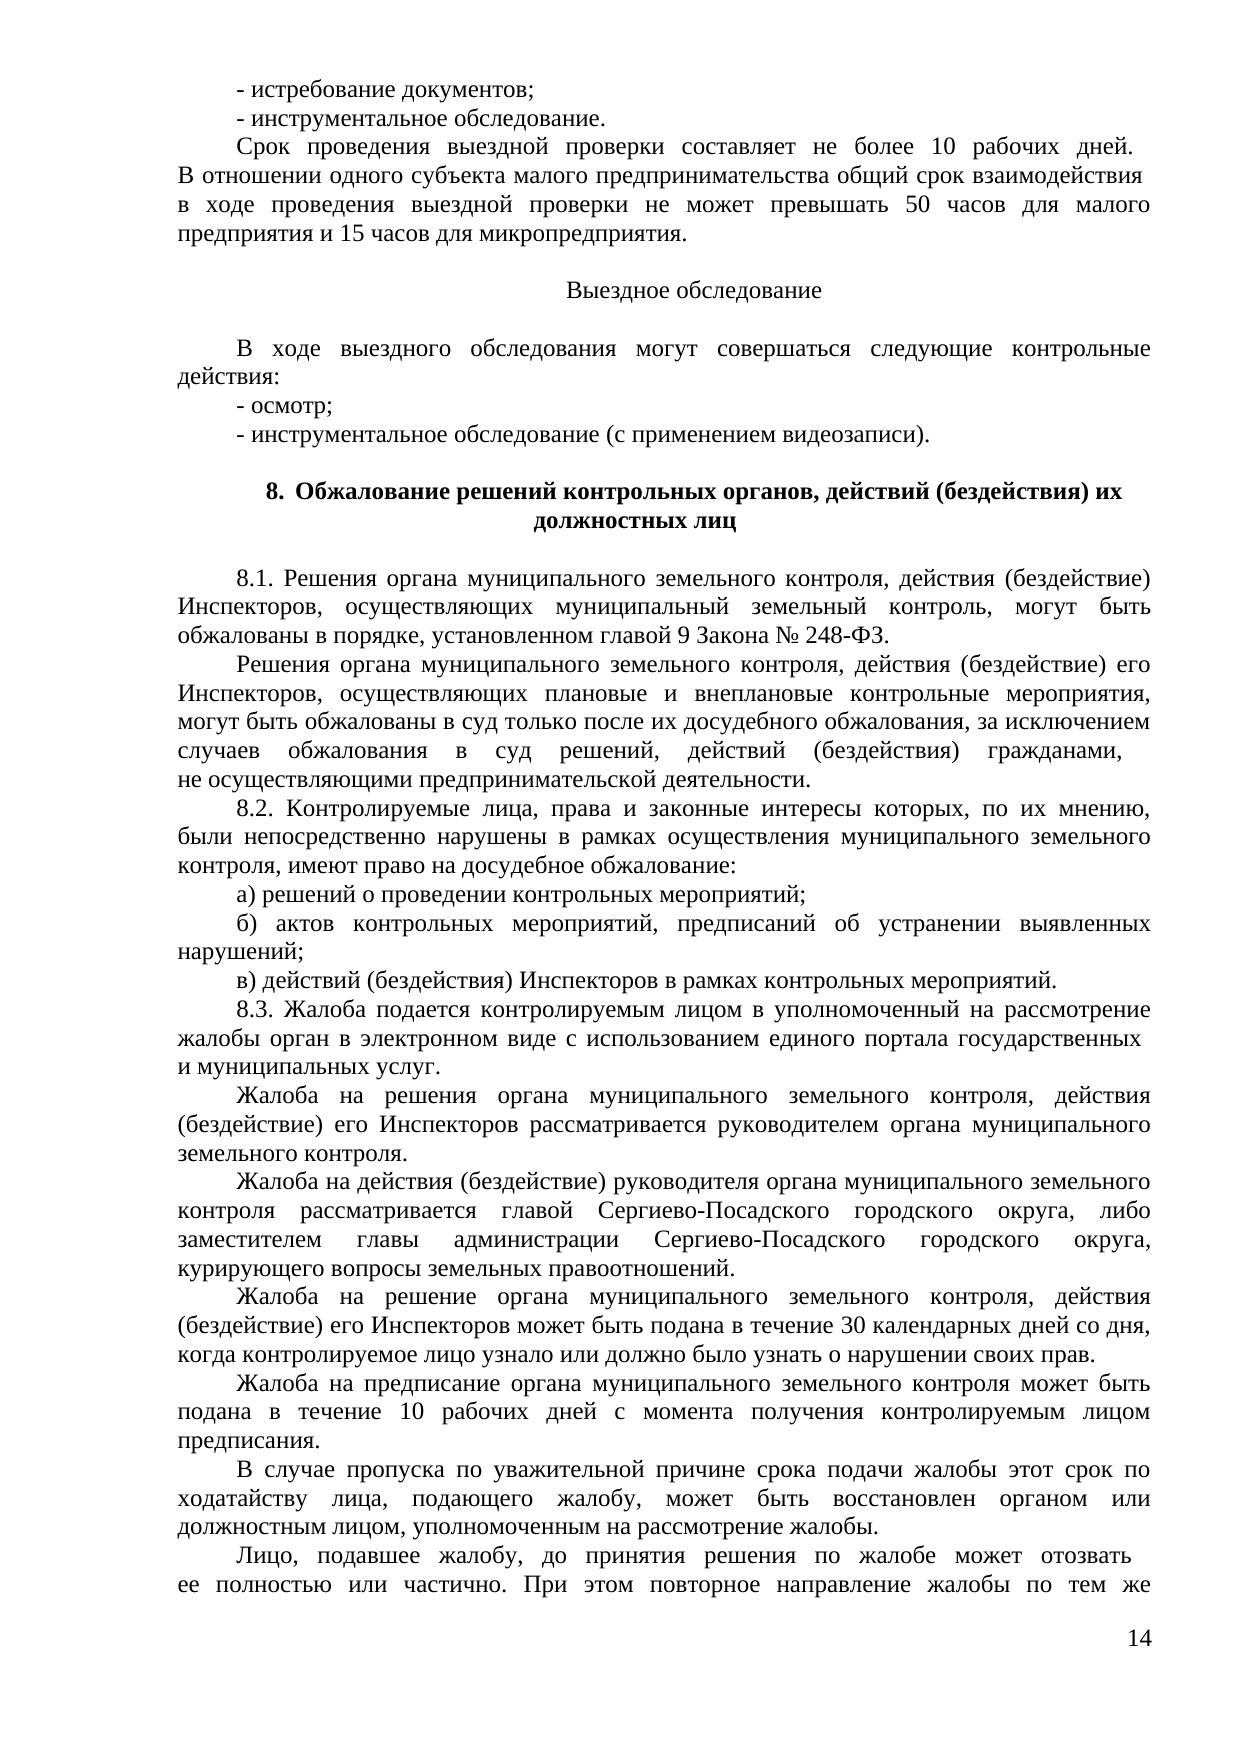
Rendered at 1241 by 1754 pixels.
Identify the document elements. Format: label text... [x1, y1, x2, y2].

text В ходе выездного обследования могут совершаться следующие контрольные действия: [177, 333, 1152, 390]
text - истребование документов; [177, 74, 1152, 103]
text 8.1. Решения органа муниципального земельного контроля, действия (бездействие) Инспекторов, осуществляющих муниципальный земельный контроль, могут быть обжалованы в порядке, установленном главой 9 Закона № 248-ФЗ. [177, 563, 1152, 649]
text - инструментальное обследование. [177, 103, 1152, 131]
text Жалоба на решение органа муниципального земельного контроля, действия (бездействие) его Инспекторов может быть подана в течение 30 календарных дней со дня, когда контролируемое лицо узнало или должно было узнать о нарушении своих прав. [177, 1281, 1152, 1368]
text Решения органа муниципального земельного контроля, действия (бездействие) его Инспекторов, осуществляющих плановые и внеплановые контрольные мероприятия, могут быть обжалованы в суд только после их досудебного обжалования, за исключением случаев обжалования в суд решений, действий (бездействия) гражданами, не осуществляющими предпринимательской деятельности. [177, 649, 1152, 793]
text - осмотр; [177, 390, 1152, 419]
text Жалоба на решения органа муниципального земельного контроля, действия (бездействие) его Инспекторов рассматривается руководителем органа муниципального земельного контроля. [177, 1080, 1152, 1166]
text Выездное обследование [177, 275, 1152, 304]
text В случае пропуска по уважительной причине срока подачи жалобы этот срок по ходатайству лица, подающего жалобу, может быть восстановлен органом или должностным лицом, уполномоченным на рассмотрение жалобы. [177, 1454, 1152, 1540]
text в) действий (бездействия) Инспекторов в рамках контрольных мероприятий. [177, 965, 1152, 994]
text Срок проведения выездной проверки составляет не более 10 рабочих дней. В отношении одного субъекта малого предпринимательства общий срок взаимодействия в ходе проведения выездной проверки не может превышать 50 часов для малого предприятия и 15 часов для микропредприятия. [177, 131, 1152, 246]
text Жалоба на действия (бездействие) руководителя органа муниципального земельного контроля рассматривается главой Сергиево-Посадского городского округа, либо заместителем главы администрации Сергиево-Посадского городского округа, курирующего вопросы земельных правоотношений. [177, 1166, 1152, 1281]
list Обжалование решений контрольных органов, действий (бездействия) их должностных лиц [118, 476, 1152, 534]
text 8.2. Контролируемые лица, права и законные интересы которых, по их мнению, были непосредственно нарушены в рамках осуществления муниципального земельного контроля, имеют право на досудебное обжалование: [177, 793, 1152, 879]
text 8.3. Жалоба подается контролируемым лицом в уполномоченный на рассмотрение жалобы орган в электронном виде с использованием единого портала государственных и муниципальных услуг. [177, 994, 1152, 1080]
text а) решений о проведении контрольных мероприятий; [177, 879, 1152, 908]
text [177, 1540, 1152, 1598]
text б) актов контрольных мероприятий, предписаний об устранении выявленных нарушений; [177, 908, 1152, 965]
text - инструментальное обследование (с применением видеозаписи). [177, 419, 1152, 448]
text Жалоба на предписание органа муниципального земельного контроля может быть подана в течение 10 рабочих дней с момента получения контролируемым лицом предписания. [177, 1368, 1152, 1454]
